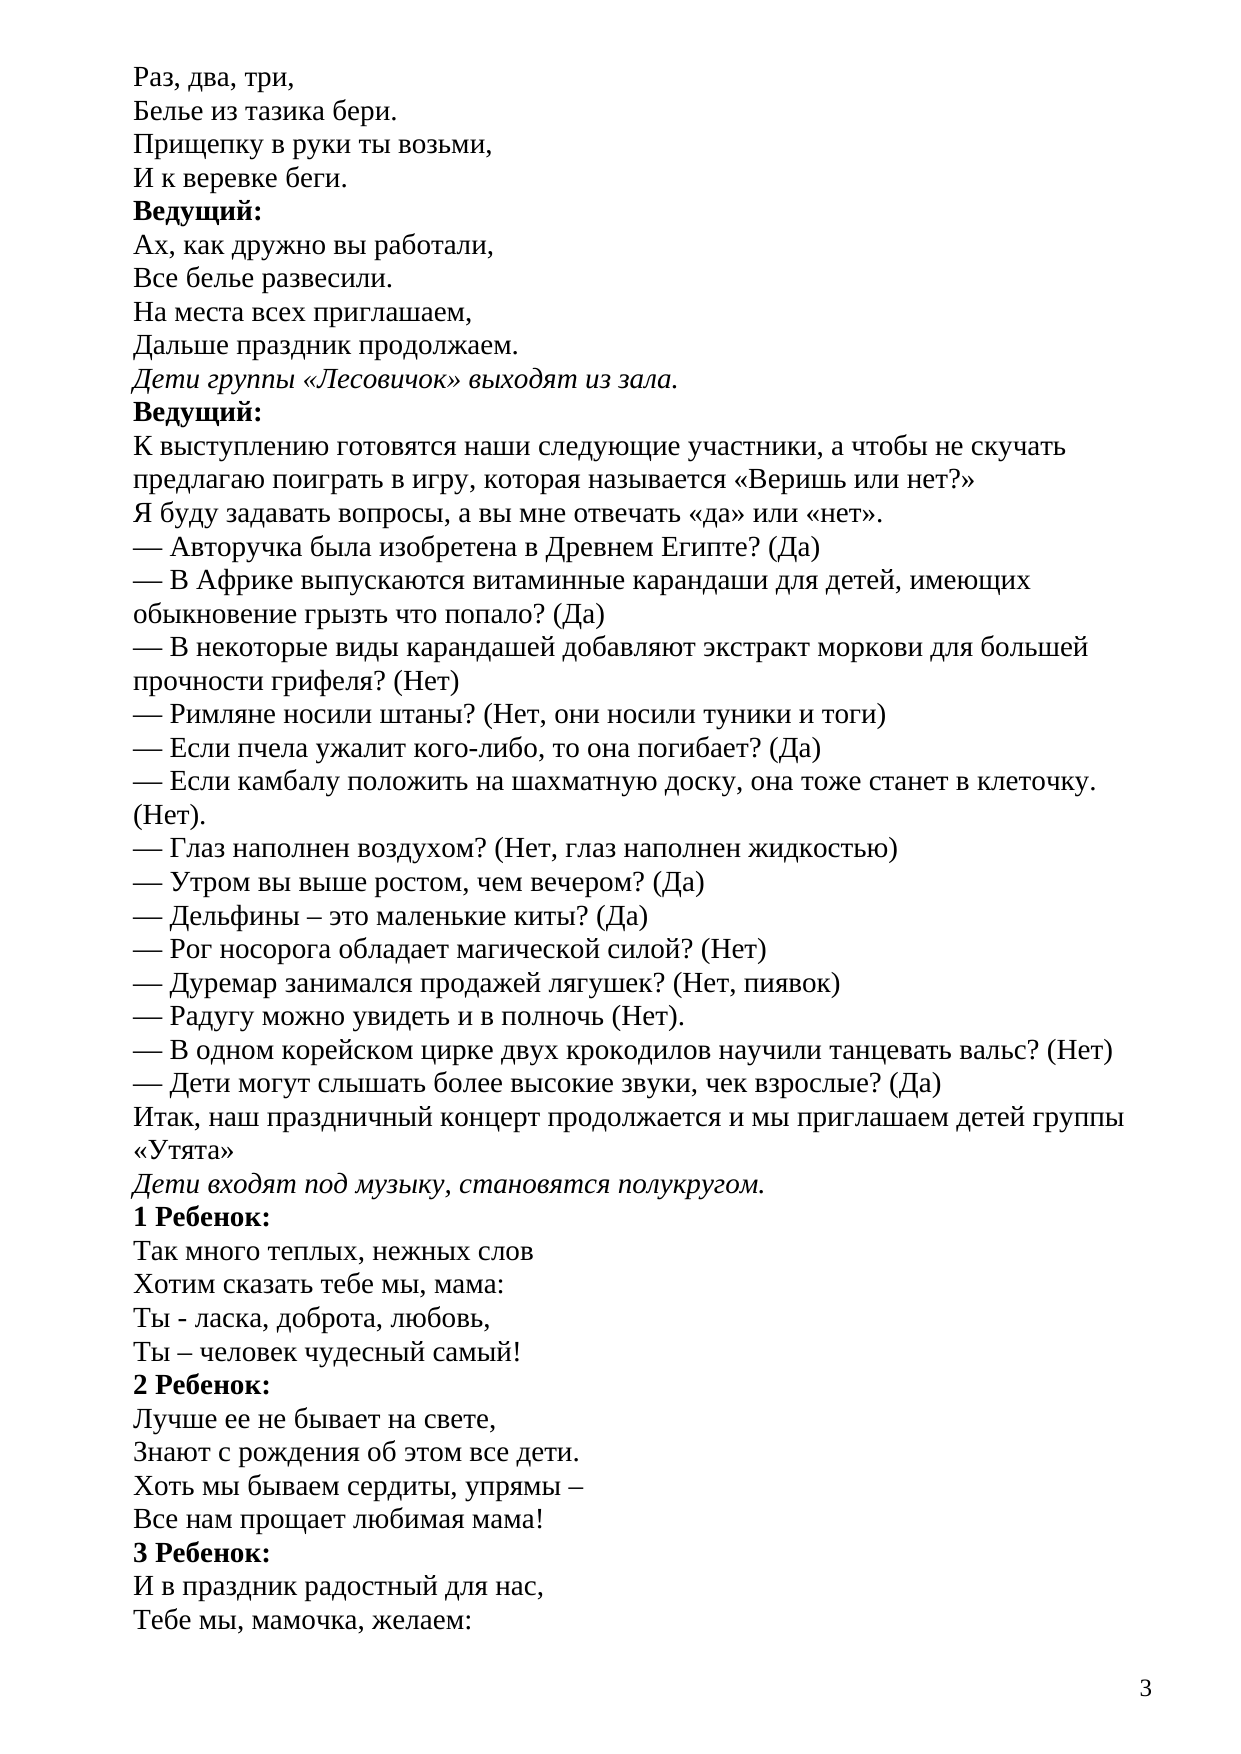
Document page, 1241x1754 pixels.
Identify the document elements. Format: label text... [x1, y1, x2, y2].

text К выступлению готовятся наши следующие участники, а чтобы не скучать предлагаю поиграть в игру, которая называется «Веришь или нет?» [133, 428, 1152, 495]
text Хоть мы бываем сердиты, упрямы – [133, 1468, 1152, 1501]
text 2 Ребенок: [133, 1367, 1152, 1401]
text Ты - ласка, доброта, любовь, [133, 1300, 1152, 1334]
text Белье из тазика бери. [133, 93, 1152, 126]
text Все нам прощает любимая мама! [133, 1501, 1152, 1535]
text И к веревке беги. [133, 160, 1152, 193]
text Итак, наш праздничный концерт продолжается и мы приглашаем детей группы «Утята» [133, 1099, 1152, 1166]
text 1 Ребенок: [133, 1199, 1152, 1233]
text Лучше ее не бывает на свете, [133, 1401, 1152, 1434]
text Ведущий: [133, 394, 1152, 428]
text Ты – человек чудесный самый! [133, 1334, 1152, 1367]
text Все белье развесили. [133, 260, 1152, 294]
text Дети группы «Лесовичок» выходят из зала. [133, 361, 1152, 394]
text И в праздник радостный для нас, [133, 1568, 1152, 1602]
text Так много теплых, нежных слов [133, 1233, 1152, 1267]
text Хотим сказать тебе мы, мама: [133, 1267, 1152, 1300]
text Дети входят под музыку, становятся полукругом. [133, 1166, 1152, 1199]
text На места всех приглашаем, [133, 294, 1152, 327]
text — Авторучка была изобретена в Древнем Египте? (Да) — В Африке выпускаются витаминные карандаши для детей, имеющих обыкновение грызть что попало? (Да) — В некоторые виды карандашей добавляют экстракт моркови для большей прочности грифеля? (Нет) — Римляне носили штаны? (Нет, они носили туники и тоги) — Если пчела ужалит кого-либо, то она погибает? (Да) — Если камбалу положить на шахматную доску, она тоже станет в клеточку. (Нет). — Глаз наполнен воздухом? (Нет, глаз наполнен жидкостью) — Утром вы выше ростом, чем вечером? (Да) — Дельфины – это маленькие киты? (Да) — Рог носорога обладает магической силой? (Нет) — Дуремар занимался продажей лягушек? (Нет, пиявок) — Радугу можно увидеть и в полночь (Нет). — В одном корейском цирке двух крокодилов научили танцевать вальс? (Нет) — Дети могут слышать более высокие звуки, чек взрослые? (Да) [133, 529, 1152, 1099]
text 3 Ребенок: [133, 1535, 1152, 1568]
text Ах, как дружно вы работали, [133, 227, 1152, 260]
text Тебе мы, мамочка, желаем: [133, 1602, 1152, 1636]
text Знают с рождения об этом все дети. [133, 1434, 1152, 1468]
text Дальше праздник продолжаем. [133, 327, 1152, 361]
text Ведущий: [133, 193, 1152, 227]
text Прищепку в руки ты возьми, [133, 126, 1152, 160]
text Я буду задавать вопросы, а вы мне отвечать «да» или «нет». [133, 495, 1152, 529]
text Раз, два, три, [133, 59, 1152, 93]
